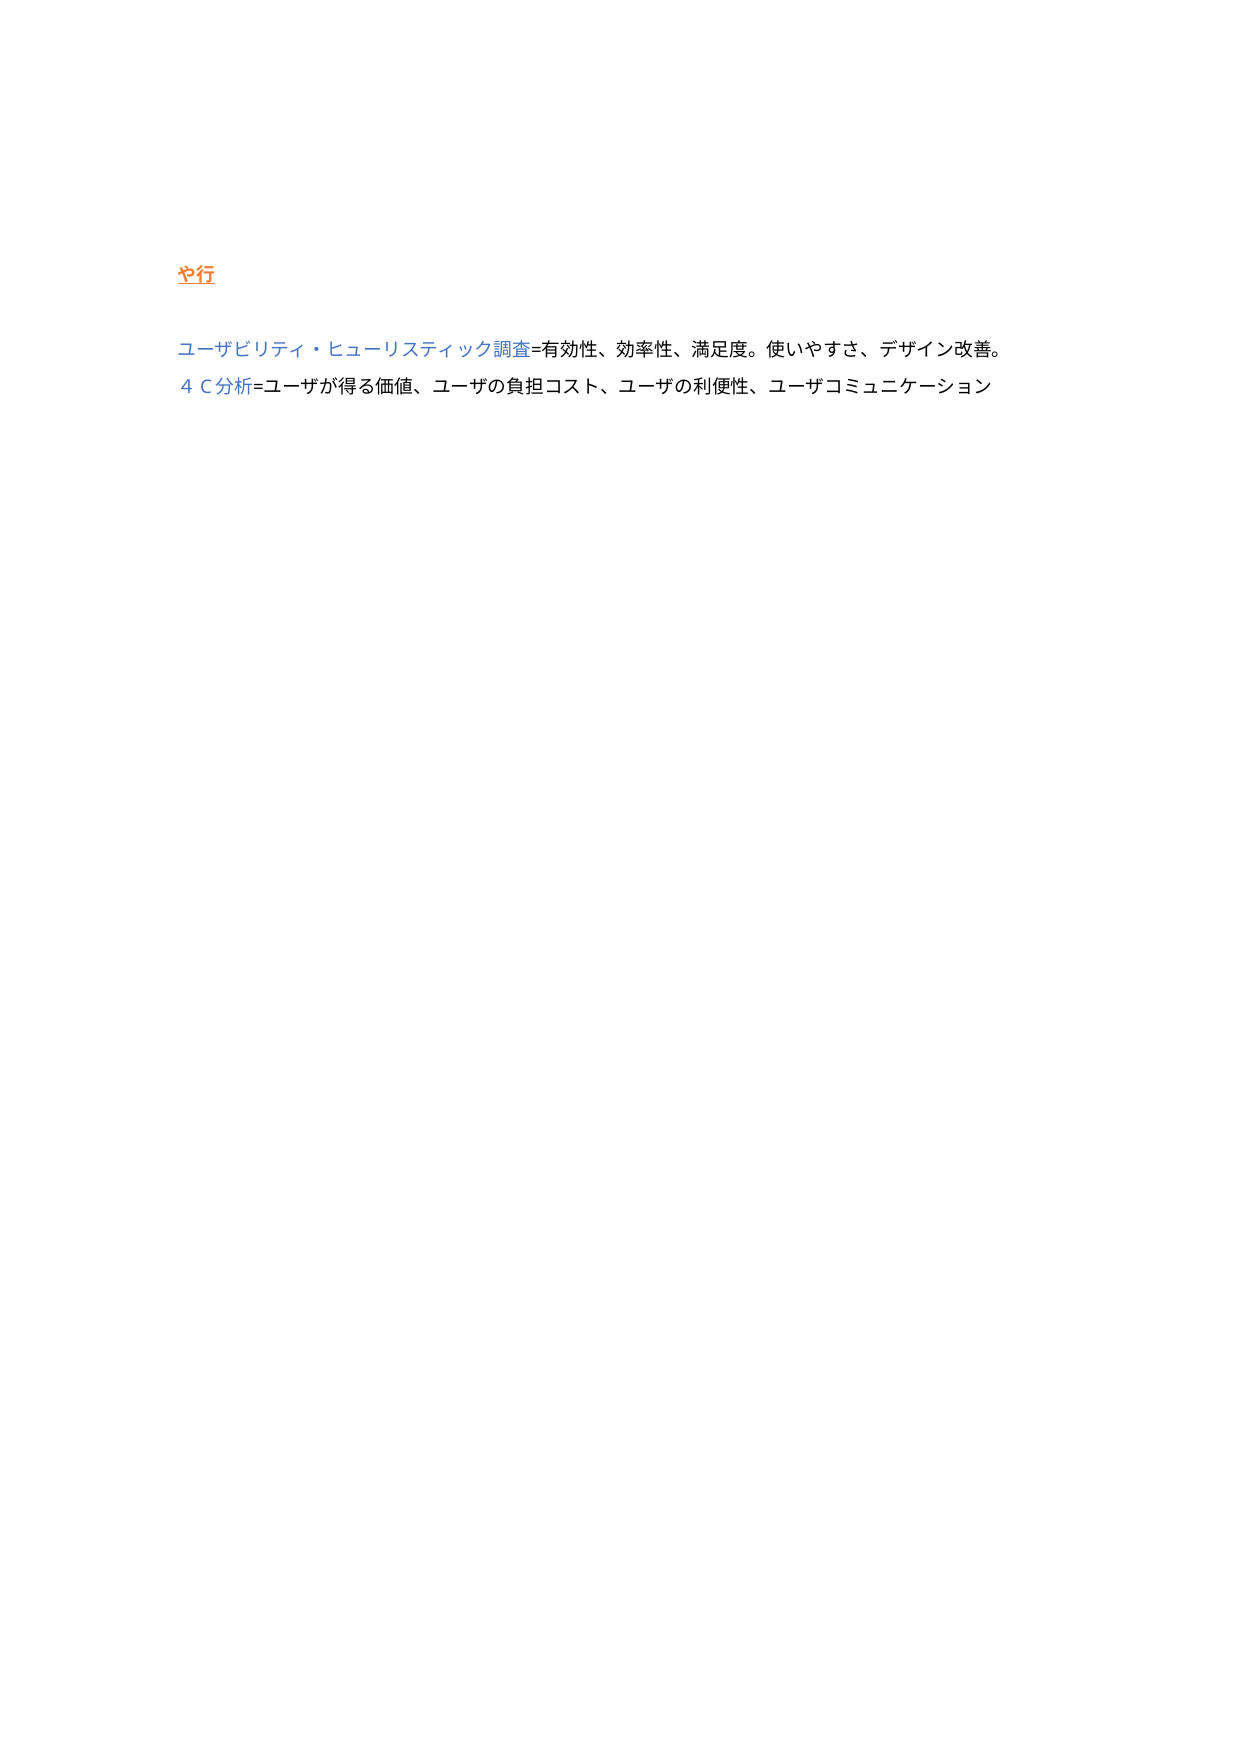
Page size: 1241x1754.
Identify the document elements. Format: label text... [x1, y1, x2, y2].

text ４C分析=ユーザが得る価値、ユーザの負担コスト、ユーザの利便性、ユーザコミュニケーション [177, 367, 1063, 404]
text ユーザビリティ・ヒューリスティック調査=有効性、効率性、満足度。使いやすさ、デザイン改善。 [177, 329, 1063, 367]
text や行 [177, 254, 1063, 292]
